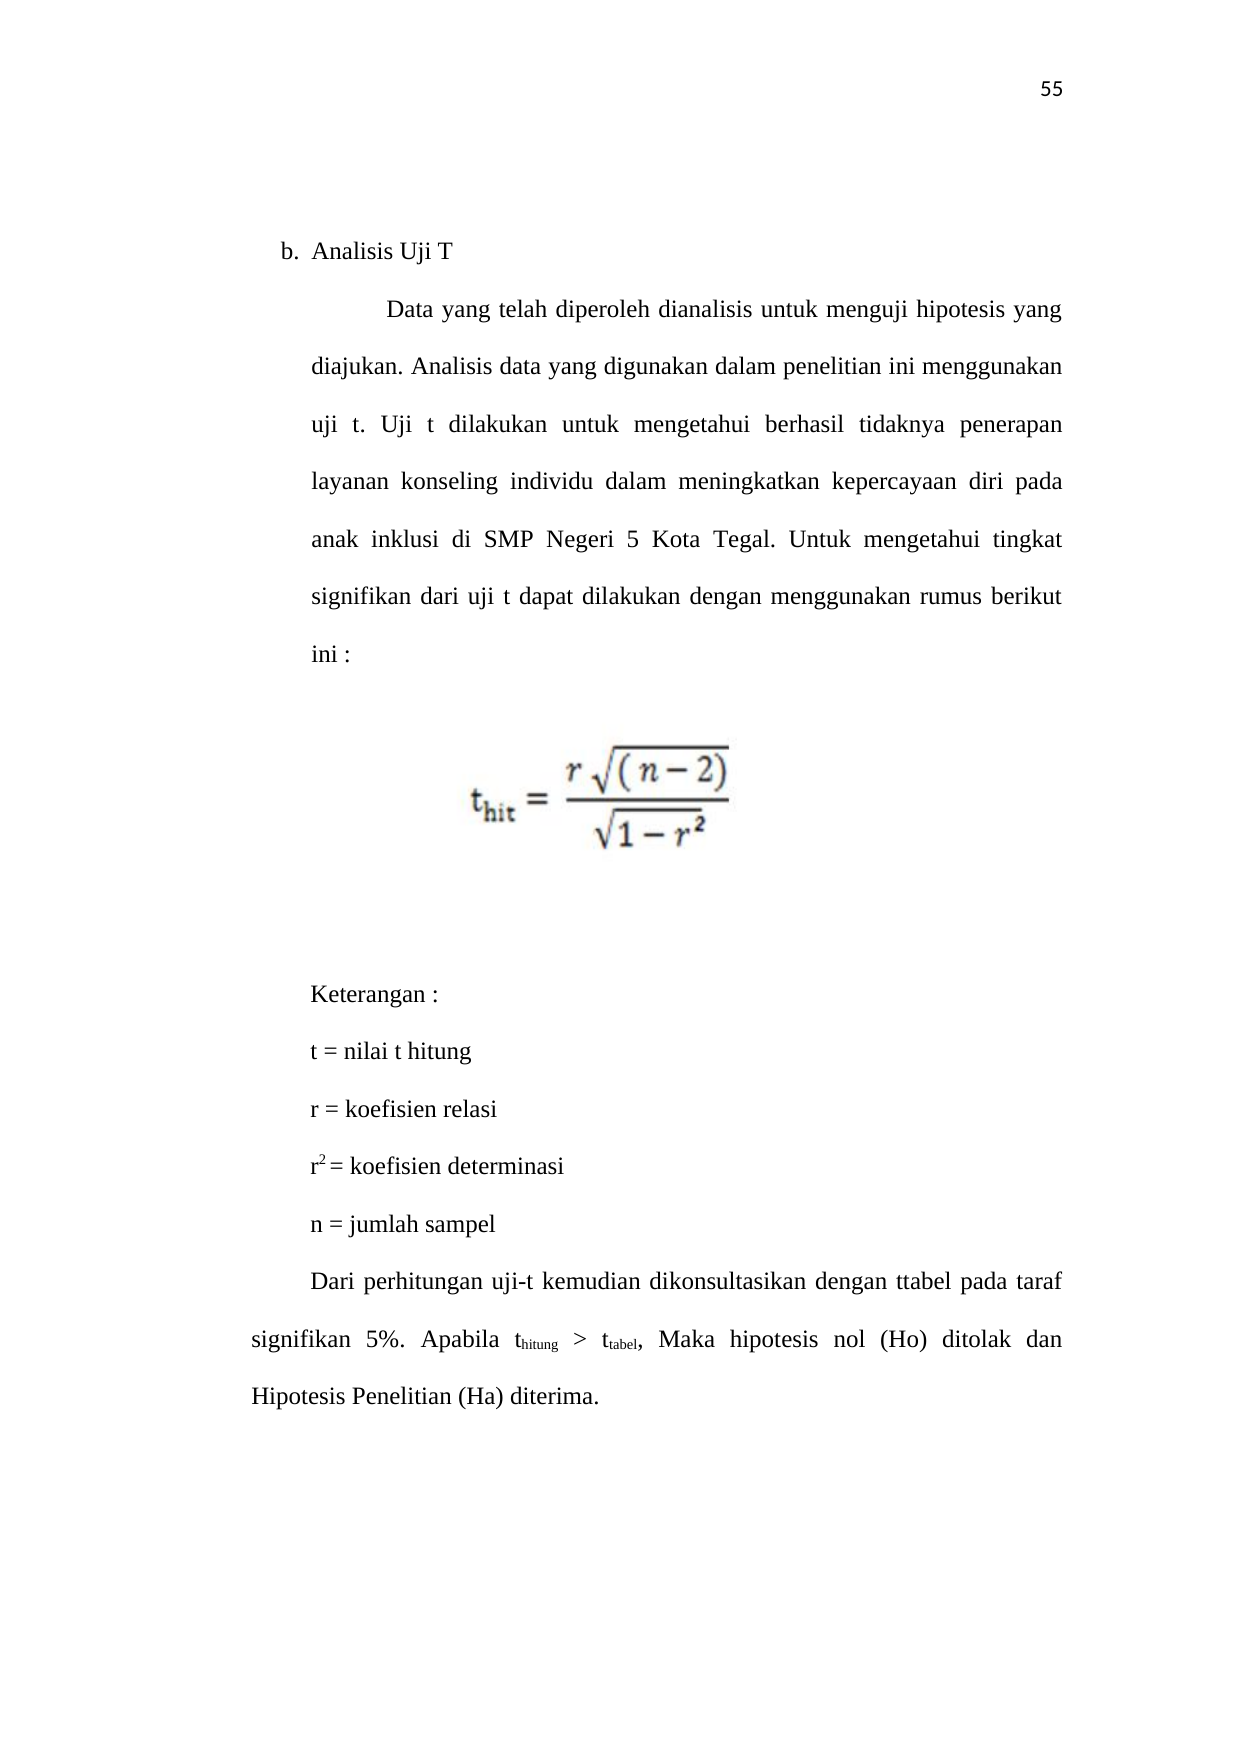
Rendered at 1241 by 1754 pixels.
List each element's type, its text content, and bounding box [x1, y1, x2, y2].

list n = jumlah sampel [310, 1209, 1063, 1237]
list Data yang telah diperoleh dianalisis untuk menguji hipotesis yang diajukan. Analisis data yang digunakan dalam penelitian ini menggunakan uji t. Uji t dilakukan untuk mengetahui berhasil tidaknya penerapan layanan konseling individu dalam meningkatkan kepercayaan diri pada anak inklusi di SMP Negeri 5 Kota Tegal. Untuk mengetahui tingkat signifikan dari uji t dapat dilakukan dengan menggunakan rumus berikut ini : [311, 294, 1063, 667]
list Dari perhitungan uji-t kemudian dikonsultasikan dengan ttabel pada taraf signifikan 5%. Apabila thitung > ttabel, Maka hipotesis nol (Ho) ditolak dan Hipotesis Penelitian (Ha) diterima. [251, 1266, 1063, 1410]
list r2 = koefisien determinasi [310, 1151, 1063, 1180]
picture [251, 696, 1078, 894]
list r = koefisien relasi [310, 1094, 1063, 1122]
list Keterangan : [310, 979, 1063, 1007]
list t = nilai t hitung [310, 1036, 1063, 1065]
list Analisis Uji T [281, 236, 1063, 265]
